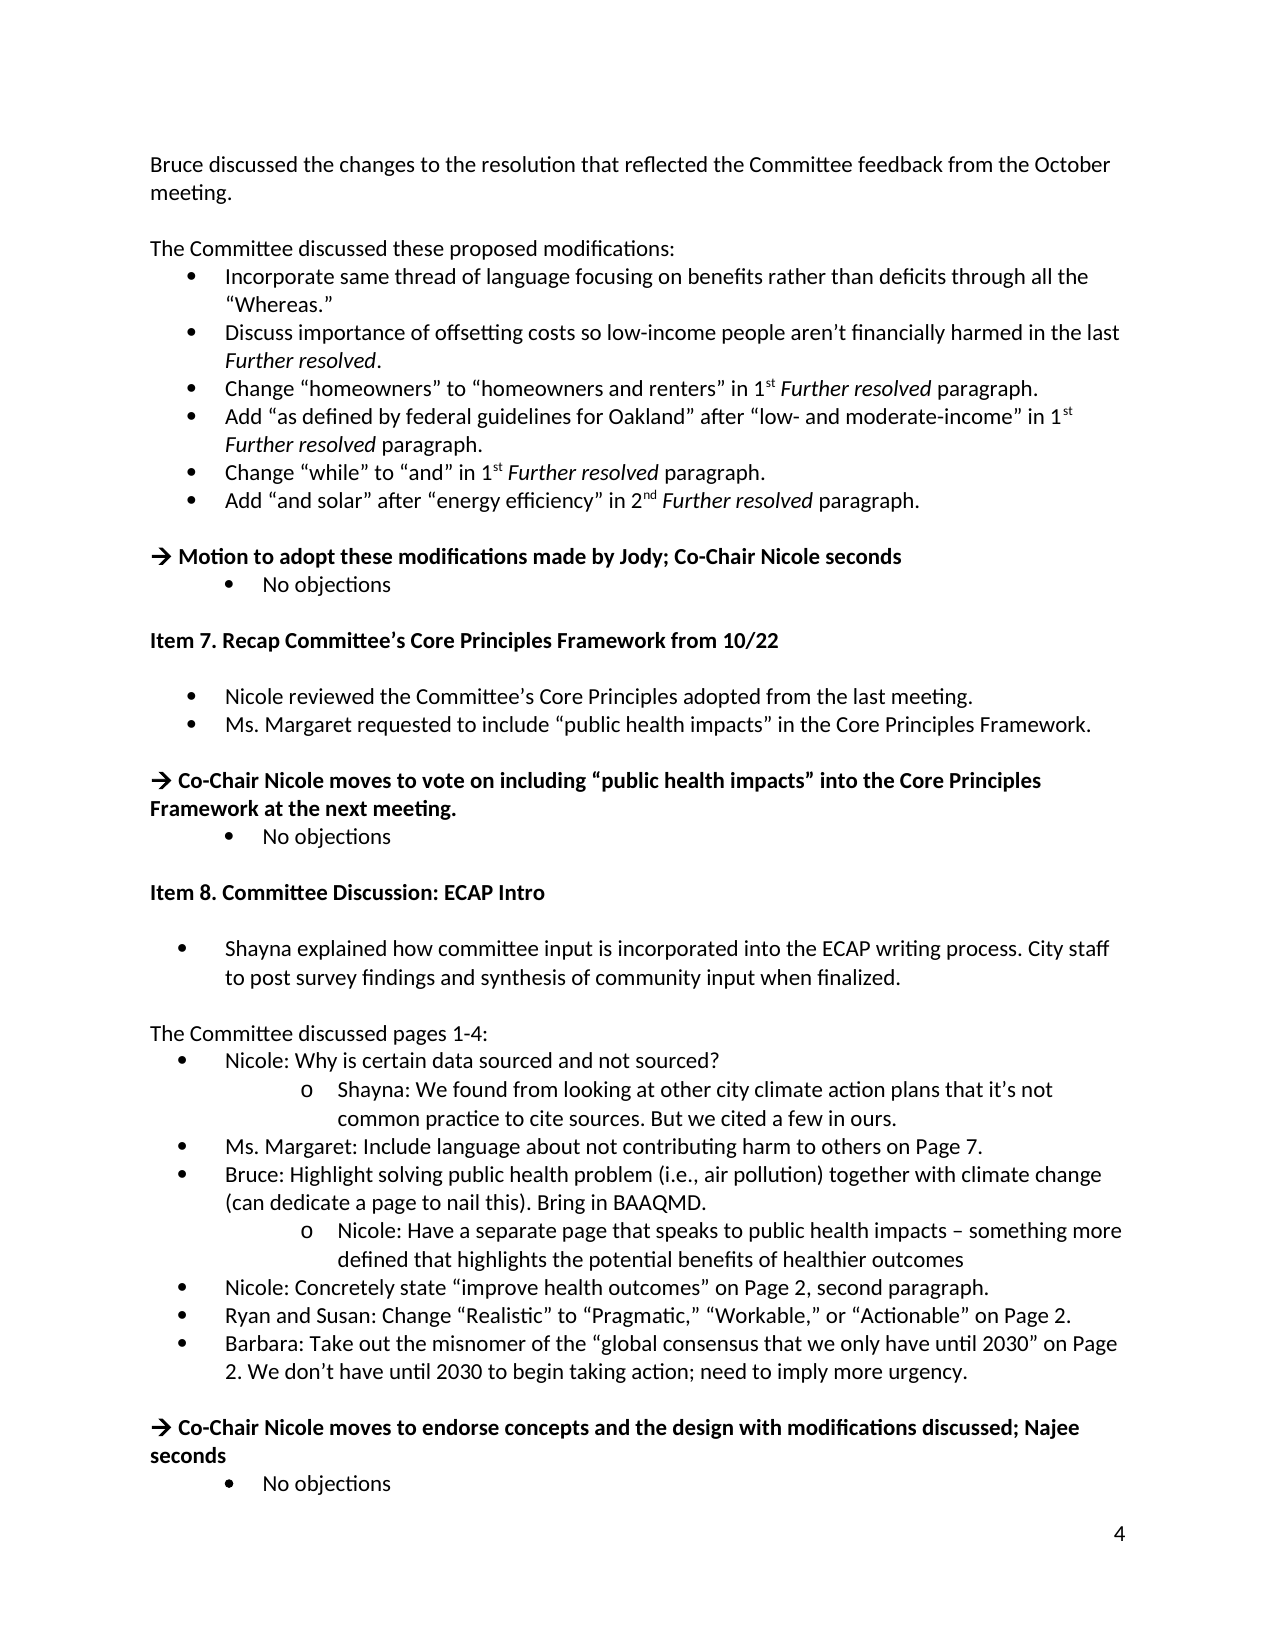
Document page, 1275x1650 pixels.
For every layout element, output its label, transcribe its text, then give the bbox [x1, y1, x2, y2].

text Item 7. Recap Committee’s Core Principles Framework from 10/22 [150, 626, 1125, 654]
list Ms. Margaret: Include language about not contributing harm to others on Page 7. [178, 1132, 1125, 1160]
list Barbara: Take out the misnomer of the “global consensus that we only have until 2030” on Page 2. We don’t have until 2030 to begin taking action; need to imply more urgency. [178, 1329, 1125, 1385]
text Co-Chair Nicole moves to endorse concepts and the design with modifications discussed; Najee seconds [150, 1413, 1125, 1469]
list Nicole: Why is certain data sourced and not sourced? [178, 1047, 1125, 1075]
list Ms. Margaret requested to include “public health impacts” in the Core Principles Framework. [187, 710, 1125, 738]
list Change “while” to “and” in 1st Further resolved paragraph. [187, 458, 1125, 486]
list Discuss importance of offsetting costs so low-income people aren’t financially harmed in the last Further resolved. [187, 318, 1125, 374]
list Add “as defined by federal guidelines for Oakland” after “low- and moderate-income” in 1st Further resolved paragraph. [187, 402, 1125, 458]
text Item 8. Committee Discussion: ECAP Intro [150, 878, 1125, 907]
list Shayna: We found from looking at other city climate action plans that it’s not common practice to cite sources. But we cited a few in ours. [300, 1075, 1125, 1132]
text Bruce discussed the changes to the resolution that reflected the Committee feedback from the October meeting. [150, 150, 1125, 206]
text Co-Chair Nicole moves to vote on including “public health impacts” into the Core Principles Framework at the next meeting. [150, 766, 1125, 822]
text The Committee discussed pages 1-4: [150, 1019, 1125, 1047]
list No objections [225, 570, 1125, 598]
text Motion to adopt these modifications made by Jody; Co-Chair Nicole seconds [150, 542, 1125, 570]
list Ryan and Susan: Change “Realistic” to “Pragmatic,” “Workable,” or “Actionable” on Page 2. [178, 1301, 1125, 1329]
list Nicole: Have a separate page that speaks to public health impacts – something more defined that highlights the potential benefits of healthier outcomes [300, 1216, 1125, 1273]
list No objections [225, 822, 1125, 851]
list Incorporate same thread of language focusing on benefits rather than deficits through all the “Whereas.” [187, 262, 1125, 318]
text The Committee discussed these proposed modifications: [150, 234, 1125, 262]
list Add “and solar” after “energy efficiency” in 2nd Further resolved paragraph. [187, 486, 1125, 514]
list Bruce: Highlight solving public health problem (i.e., air pollution) together with climate change (can dedicate a page to nail this). Bring in BAAQMD. [178, 1160, 1125, 1216]
list Nicole: Concretely state “improve health outcomes” on Page 2, second paragraph. [178, 1273, 1125, 1301]
list Shayna explained how committee input is incorporated into the ECAP writing process. City staff to post survey findings and synthesis of community input when finalized. [178, 934, 1125, 991]
list No objections [225, 1469, 1125, 1497]
list Change “homeowners” to “homeowners and renters” in 1st Further resolved paragraph. [187, 374, 1125, 402]
list Nicole reviewed the Committee’s Core Principles adopted from the last meeting. [187, 682, 1125, 710]
